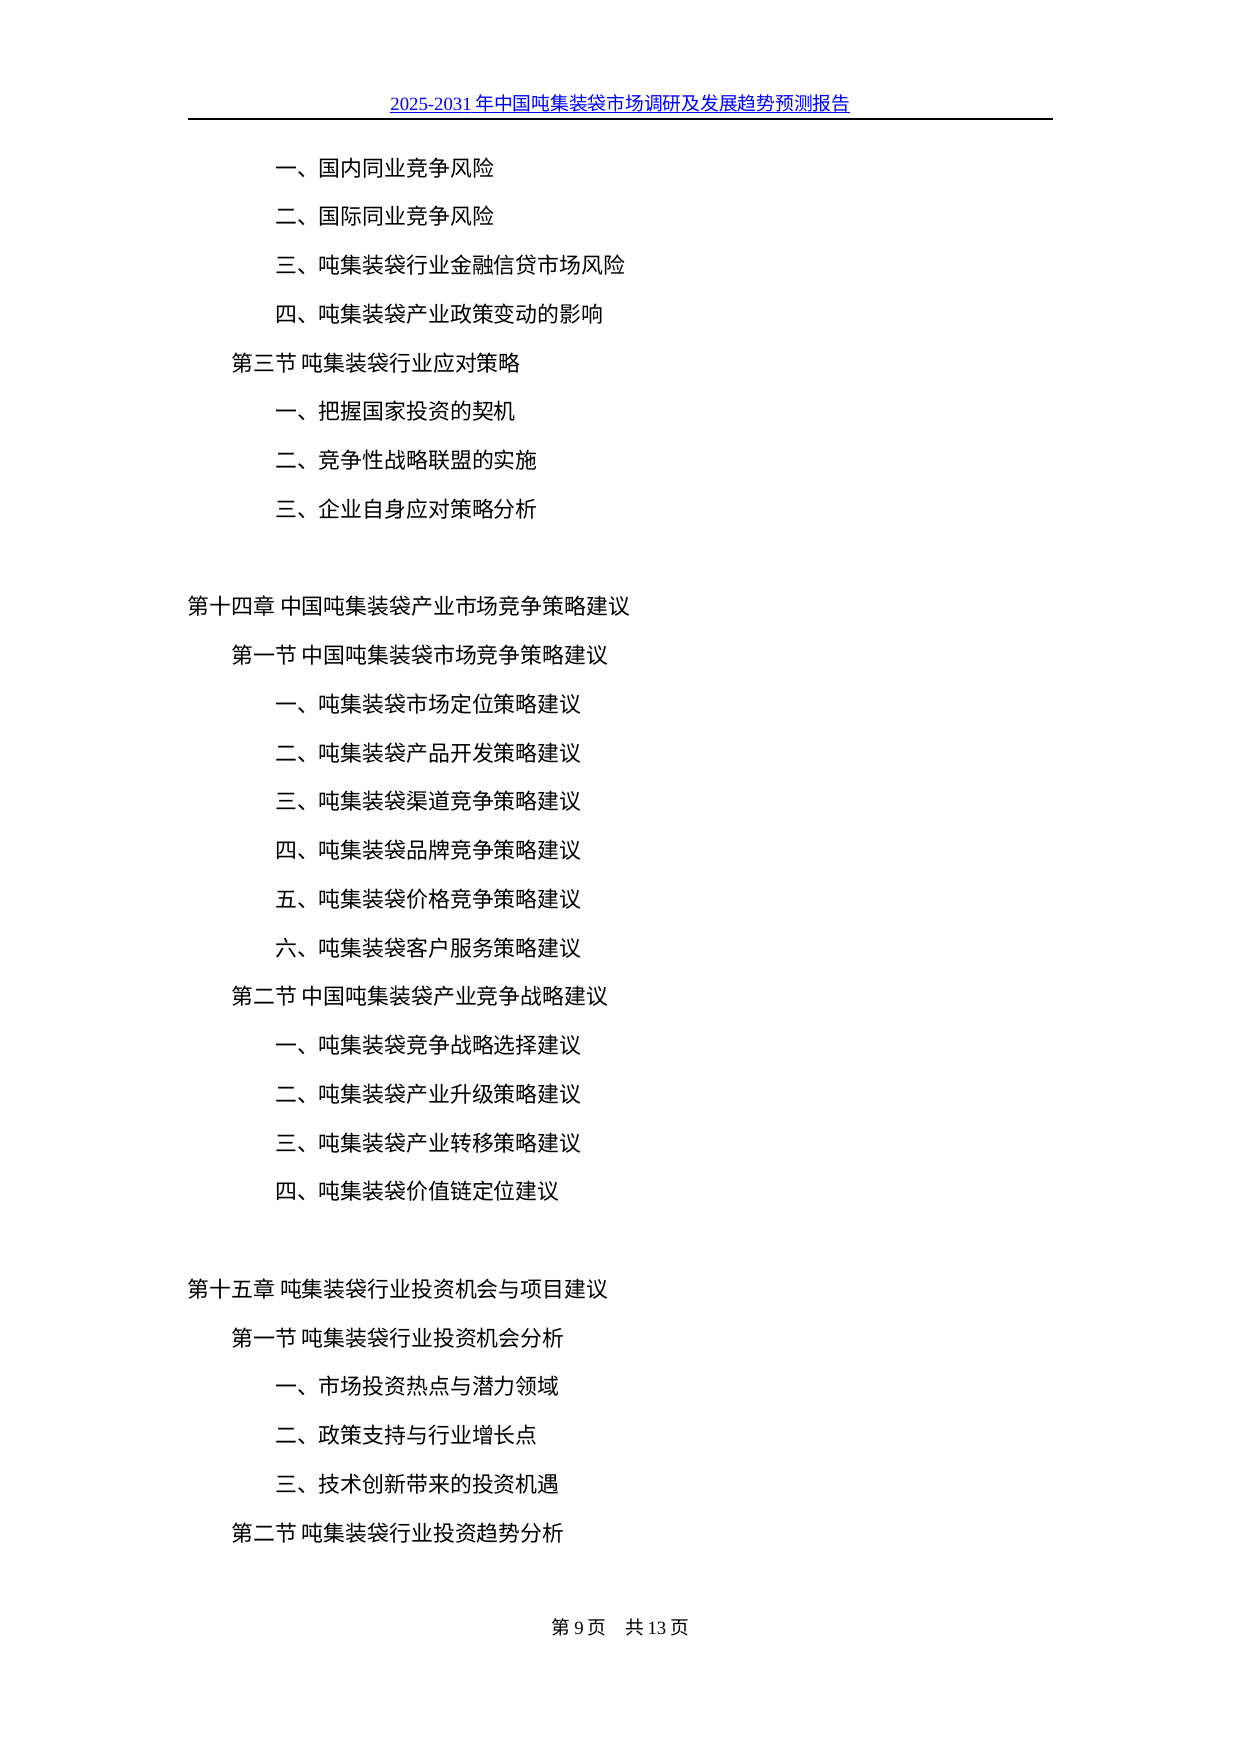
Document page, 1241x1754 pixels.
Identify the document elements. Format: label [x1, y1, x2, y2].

text [187, 150, 1053, 1548]
